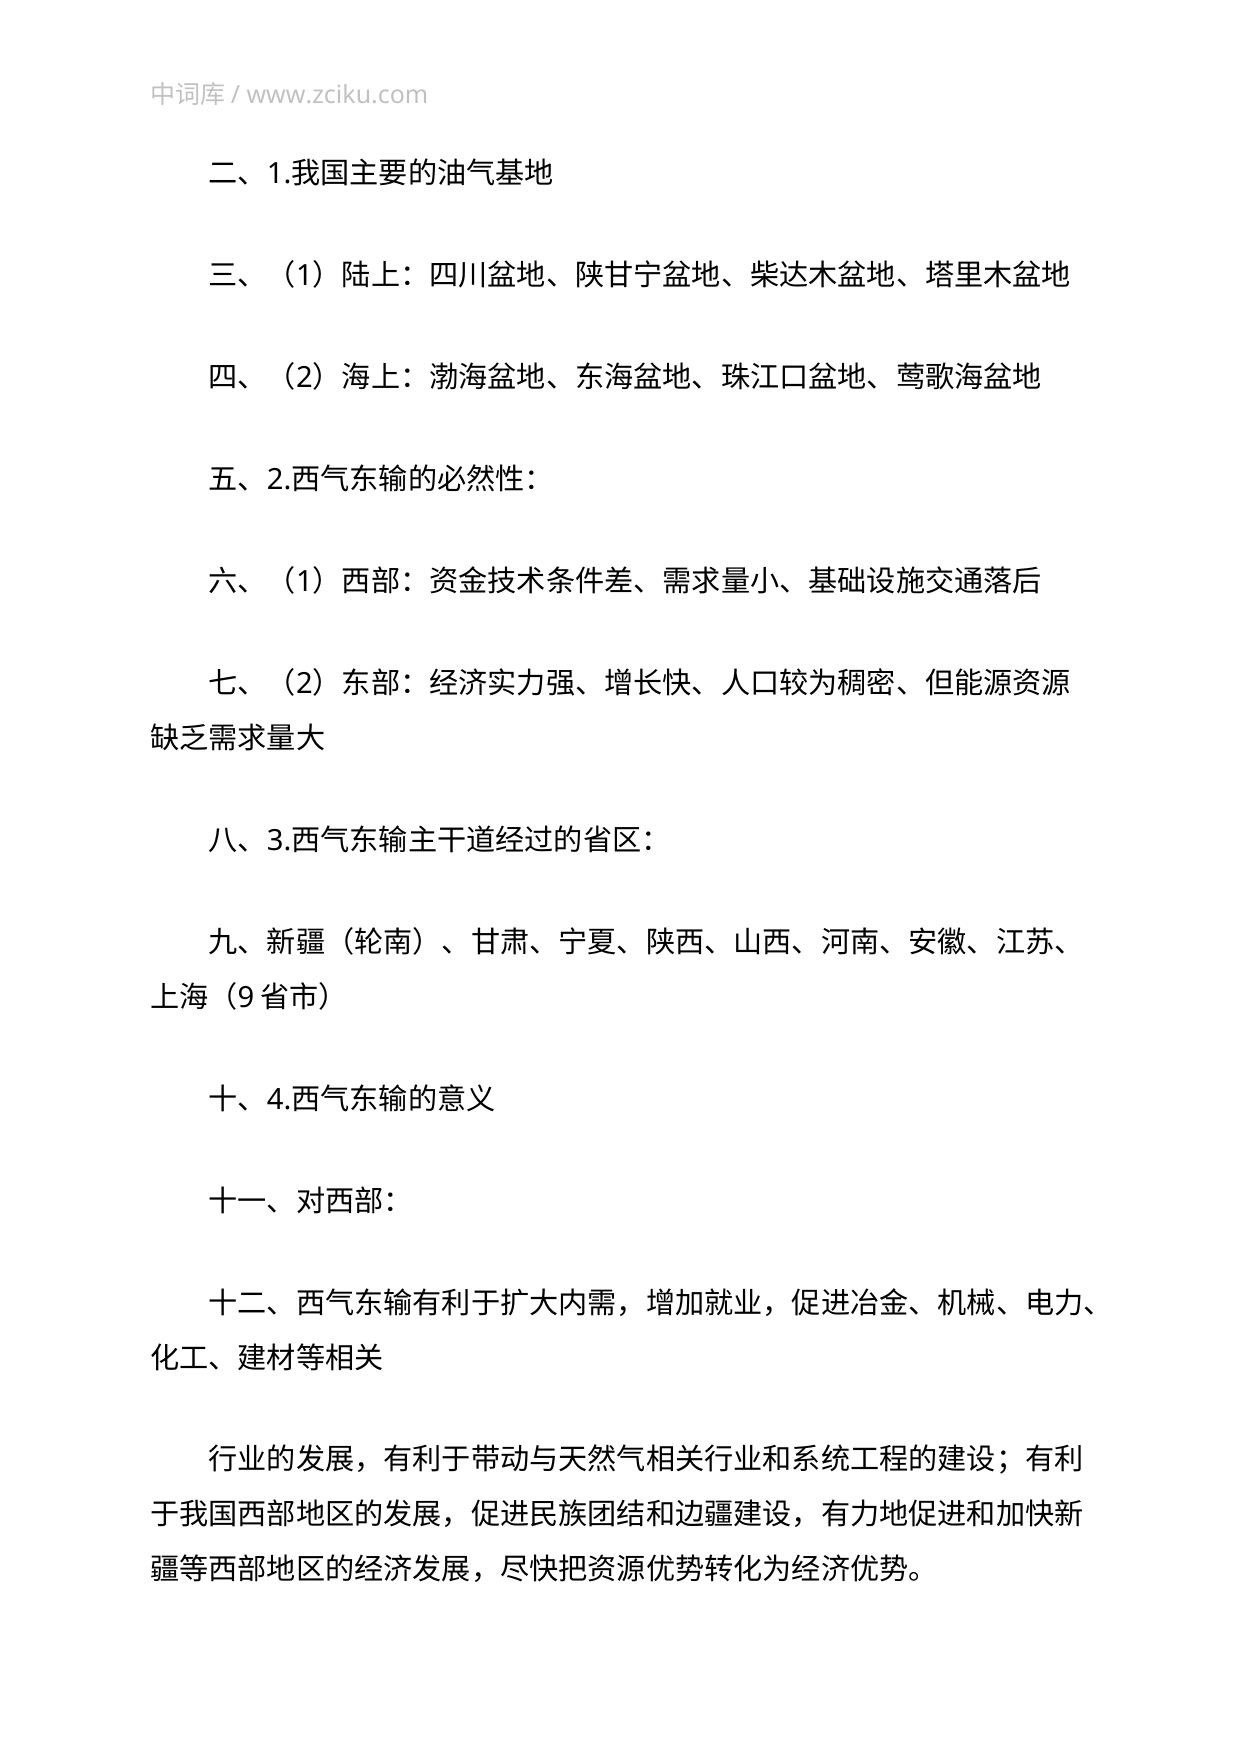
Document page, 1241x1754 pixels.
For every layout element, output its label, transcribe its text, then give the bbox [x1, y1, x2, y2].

text 八、3.西气东输主干道经过的省区： [150, 817, 1090, 859]
text 四、（2）海上：渤海盆地、东海盆地、珠江口盆地、莺歌海盆地 [150, 354, 1090, 396]
text 六、（1）西部：资金技术条件差、需求量小、基础设施交通落后 [150, 558, 1090, 600]
text 九、新疆（轮南）、甘肃、宁夏、陕西、山西、河南、安徽、江苏、上海（9省市） [150, 919, 1090, 1016]
text 十二、西气东输有利于扩大内需，增加就业，促进冶金、机械、电力、化工、建材等相关 [150, 1279, 1090, 1376]
text 七、（2）东部：经济实力强、增长快、人口较为稠密、但能源资源缺乏需求量大 [150, 660, 1090, 757]
text 十、4.西气东输的意义 [150, 1076, 1090, 1118]
text 十一、对西部： [150, 1177, 1090, 1220]
text 五、2.西气东输的必然性： [150, 456, 1090, 498]
text 三、（1）陆上：四川盆地、陕甘宁盆地、柴达木盆地、塔里木盆地 [150, 252, 1090, 294]
text 二、1.我国主要的油气基地 [150, 150, 1090, 192]
text 行业的发展，有利于带动与天然气相关行业和系统工程的建设；有利于我国西部地区的发展，促进民族团结和边疆建设，有力地促进和加快新疆等西部地区的经济发展，尽快把资源优势转化为经济优势。 [150, 1436, 1090, 1588]
